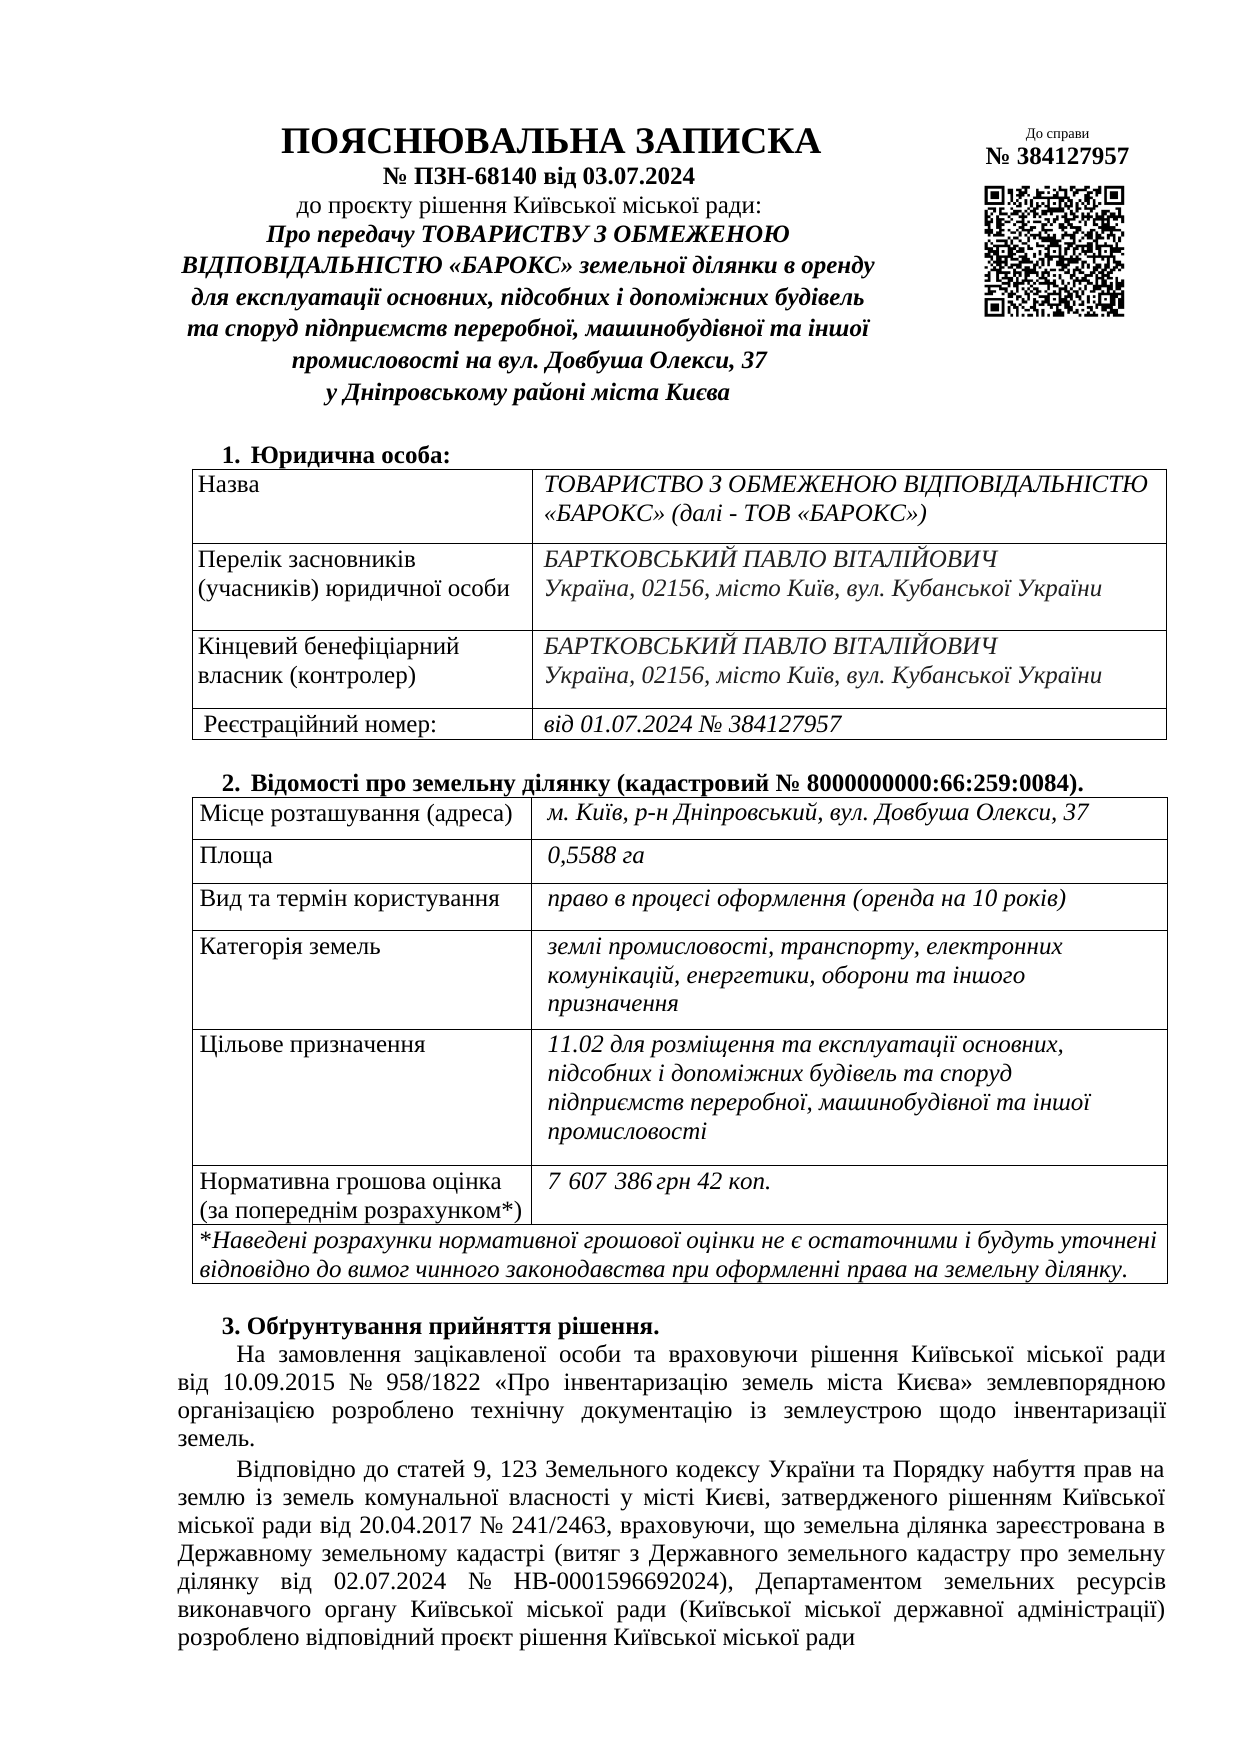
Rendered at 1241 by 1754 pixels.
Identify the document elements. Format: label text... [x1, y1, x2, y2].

table_cell Перелік засновників (учасників) юридичної особи [193, 544, 532, 630]
table_header м. Київ, р-н Дніпровський, вул. Довбуша Олекси, 37 [532, 798, 1167, 839]
table_cell Вид та термін користування [193, 884, 531, 930]
table_cell право в процесі оформлення (оренда на 10 років) [532, 884, 1167, 930]
table_cell Нормативна грошова оцінка (за попереднім розрахунком*) [193, 1166, 531, 1224]
table_cell Категорія земель [193, 931, 531, 1028]
text № ПЗН-68140 від 03.07.2024 [315, 161, 763, 190]
table_cell Реєстраційний номер: [193, 709, 532, 738]
text ПОЯСНЮВАЛЬНА ЗАПИСКА [177, 118, 925, 161]
picture [973, 175, 1134, 327]
table_cell 11.02 для розміщення та експлуатації основних, підсобних і допоміжних будівель та споруд підприємств переробної, машинобудівної та іншої промисловості [532, 1030, 1167, 1165]
table_cell Цільове призначення [193, 1030, 531, 1165]
text Про передачу ТОВАРИСТВУ З ОБМЕЖЕНОЮ ВІДПОВІДАЛЬНІСТЮ «БАРОКС» земельної ділянки в оренду для експлуатації основних, підсобних і допоміжних будівель та споруд підприємств переробної, машинобудівної та іншої промисловості на вул. Довбуша Олекси, 37 [177, 219, 881, 374]
text На замовлення зацікавленої особи та враховуючи рішення Київської міської ради від 10.09.2015 № 958/1822 «Про інвентаризацію земель міста Києва» землевпорядною організацією розроблено технічну документацію із землеустрою щодо інвентаризації земель. [177, 1340, 1166, 1451]
list Юридична особа: [222, 440, 1166, 468]
table_cell БАРТКОВСЬКИЙ ПАВЛО ВІТАЛІЙОВИЧ Україна, 02156, місто Київ, вул. Кубанської України [533, 631, 1166, 708]
list Відомості про земельну ділянку (кадастровий № 8000000000:66:259:0084). [222, 768, 1166, 797]
text у Дніпровському районі міста Києва [177, 377, 881, 405]
table_cell 7 607 386 грн 42 коп. [532, 1166, 1167, 1224]
table_header ТОВАРИСТВО З ОБМЕЖЕНОЮ ВІДПОВІДАЛЬНІСТЮ «БАРОКС» (далі - ТОВ «БАРОКС») [533, 470, 1166, 543]
text 3. Обґрунтування прийняття рішення. [177, 1311, 1166, 1340]
table_header Назва [193, 470, 532, 543]
table_cell Площа [193, 840, 531, 882]
text до проєкту рішення Київської міської ради: [177, 190, 881, 219]
table_cell БАРТКОВСЬКИЙ ПАВЛО ВІТАЛІЙОВИЧ Україна, 02156, місто Київ, вул. Кубанської України [533, 544, 1166, 630]
table_cell Кінцевий бенефіціарний власник (контролер) [193, 631, 532, 708]
table_cell землі промисловості, транспорту, електронних комунікацій, енергетики, оборони та іншого призначення [532, 931, 1167, 1028]
table_cell 0,5588 га [532, 840, 1167, 882]
table_header Місце розташування (адреса) [193, 798, 531, 839]
text Відповідно до статей 9, 123 Земельного кодексу України та Порядку набуття прав на землю із земель комунальної власності у місті Києві, затвердженого рішенням Київської міської ради від 20.04.2017 № 241/2463, враховуючи, що земельна ділянка зареєстрована в Державному земельному кадастрі (витяг з Державного земельного кадастру про земельну ділянку від 02.07.2024 № НВ-0001596692024), Департаментом земельних ресурсів виконавчого органу Київської міської ради (Київської міської державної адміністрації) розроблено відповідний проєкт рішення Київської міської ради [177, 1456, 1166, 1651]
table_cell від 01.07.2024 № 384127957 [533, 709, 1166, 738]
